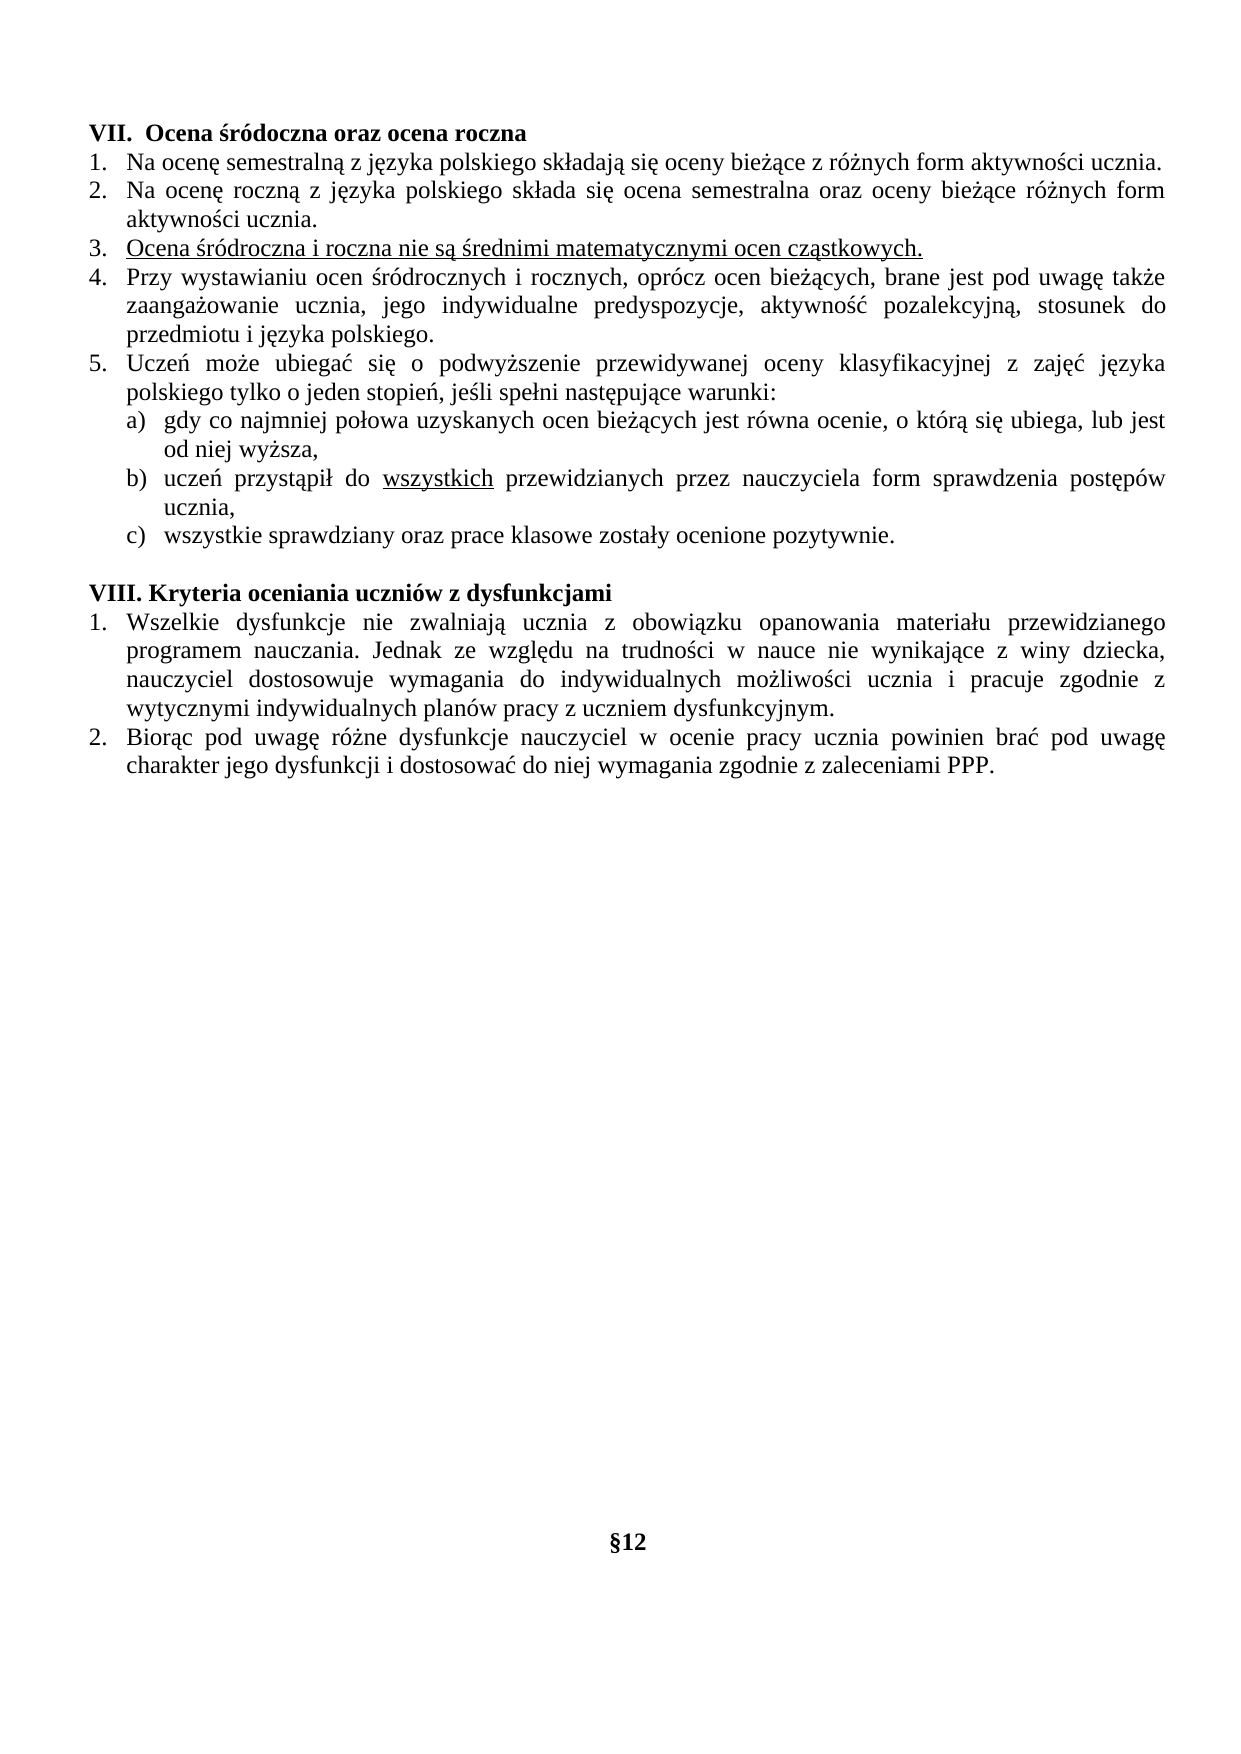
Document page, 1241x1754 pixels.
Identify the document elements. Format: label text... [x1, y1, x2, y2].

list Na ocenę semestralną z języka polskiego składają się oceny bieżące z różnych form aktywności ucznia. [89, 147, 1167, 176]
list wszystkie sprawdziany oraz prace klasowe zostały ocenione pozytywnie. [126, 521, 1167, 549]
list Przy wystawianiu ocen śródrocznych i rocznych, oprócz ocen bieżących, brane jest pod uwagę także zaangażowanie ucznia, jego indywidualne predyspozycje, aktywność pozalekcyjną, stosunek do przedmiotu i języka polskiego. [89, 262, 1167, 348]
text VIII. Kryteria oceniania uczniów z dysfunkcjami [89, 578, 1167, 607]
list Ocena śródroczna i roczna nie są średnimi matematycznymi ocen cząstkowych. [89, 233, 1167, 262]
list uczeń przystąpił do wszystkich przewidzianych przez nauczyciela form sprawdzenia postępów ucznia, [126, 463, 1167, 521]
text VII. Ocena śródoczna oraz ocena roczna [89, 118, 1167, 147]
list Wszelkie dysfunkcje nie zwalniają ucznia z obowiązku opanowania materiału przewidzianego programem nauczania. Jednak ze względu na trudności w nauce nie wynikające z winy dziecka, nauczyciel dostosowuje wymagania do indywidualnych możliwości ucznia i pracuje zgodnie z wytycznymi indywidualnych planów pracy z uczniem dysfunkcyjnym. [89, 607, 1167, 722]
text §12 [89, 1527, 1167, 1556]
list Na ocenę roczną z języka polskiego składa się ocena semestralna oraz oceny bieżące różnych form aktywności ucznia. [89, 176, 1167, 233]
list gdy co najmniej połowa uzyskanych ocen bieżących jest równa ocenie, o którą się ubiega, lub jest od niej wyższa, [126, 406, 1167, 463]
list Uczeń może ubiegać się o podwyższenie przewidywanej oceny klasyfikacyjnej z zajęć języka polskiego tylko o jeden stopień, jeśli spełni następujące warunki: [89, 348, 1167, 406]
list Biorąc pod uwagę różne dysfunkcje nauczyciel w ocenie pracy ucznia powinien brać pod uwagę charakter jego dysfunkcji i dostosować do niej wymagania zgodnie z zaleceniami PPP. [89, 722, 1167, 779]
